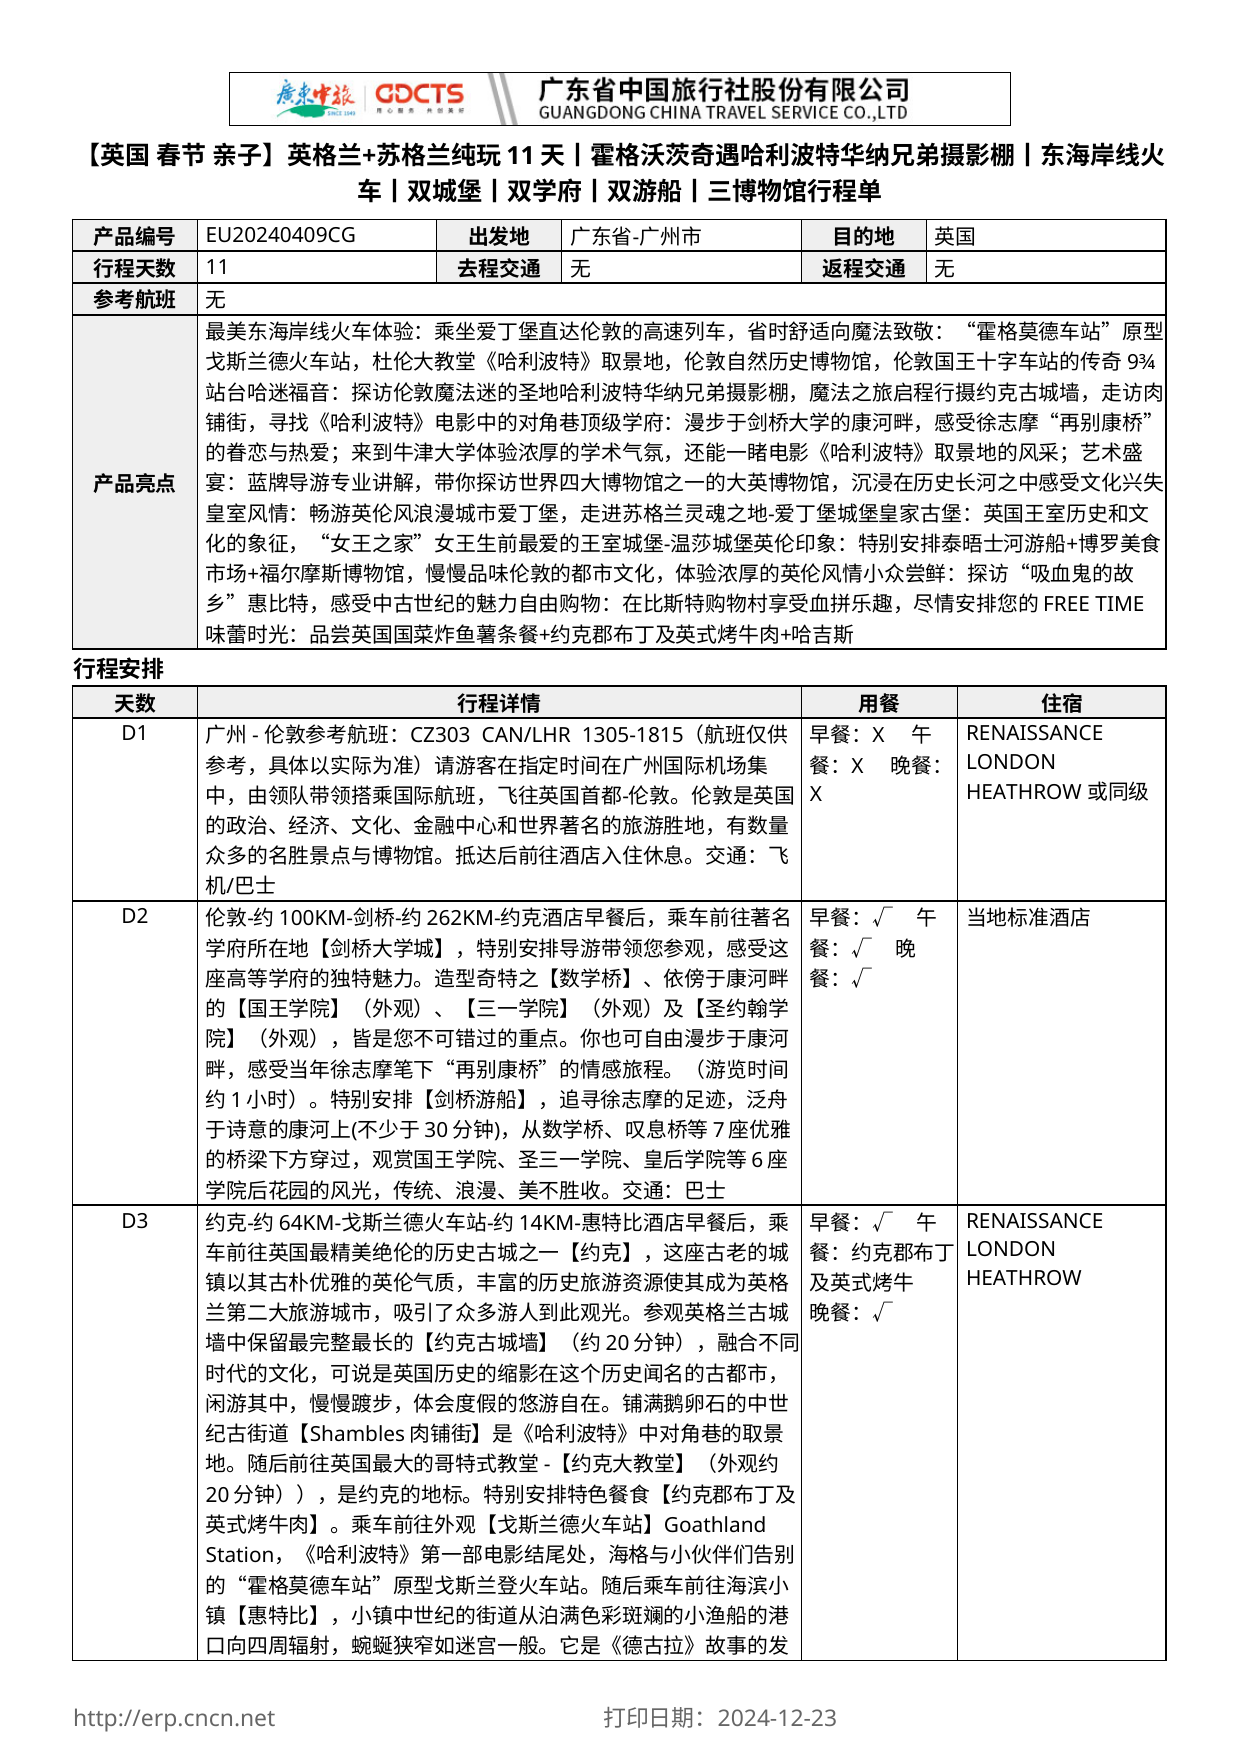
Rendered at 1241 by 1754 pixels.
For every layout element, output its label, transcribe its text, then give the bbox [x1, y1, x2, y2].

text 【英国 春节 亲子】英格兰+苏格兰纯玩11天丨霍格沃茨奇遇哈利波特华纳兄弟摄影棚丨东海岸线火车丨双城堡丨双学府丨双游船丨三博物馆行程单 [73, 136, 1167, 208]
table_header 天数 [73, 687, 197, 717]
table_header 英国 [927, 220, 1165, 250]
table_cell 无 [927, 252, 1165, 282]
table_cell 无 [198, 284, 1165, 314]
table_cell 广州 - 伦敦 [198, 719, 801, 900]
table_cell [802, 1206, 957, 1659]
table_header 目的地 [802, 220, 926, 250]
table_cell 无 [562, 252, 801, 282]
table_cell 参考航班 [73, 284, 197, 314]
table_cell 伦敦-约100KM-剑桥-约262KM-约克 [198, 902, 801, 1204]
table_cell 早餐：X 午餐：X 晚餐：X [802, 719, 957, 900]
table_cell D1 [73, 719, 197, 900]
table_header 广东省-广州市 [562, 220, 801, 250]
table_cell 行程天数 [73, 252, 197, 282]
table_cell 当地标准酒店 [958, 902, 1165, 1204]
table_cell RENAISSANCE LONDON HEATHROW 或同级 [958, 719, 1165, 900]
table_header 住宿 [958, 687, 1165, 717]
table_cell 返程交通 [802, 252, 926, 282]
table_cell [958, 1206, 1165, 1659]
table_header 产品编号 [73, 220, 197, 250]
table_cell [198, 1206, 801, 1659]
table_cell 最美东海岸线火车体验：乘坐爱丁堡直达伦敦的高速列车，省时舒适 [198, 316, 1165, 648]
picture [230, 73, 1010, 125]
table_cell 早餐：√ 午餐：√ 晚餐：√ [802, 902, 957, 1204]
table_cell D2 [73, 902, 197, 1204]
table_cell 11 [198, 252, 436, 282]
table_cell D3 [73, 1206, 197, 1659]
table_header 行程详情 [198, 687, 801, 717]
text 行程安排 [73, 651, 1167, 684]
table_header 用餐 [802, 687, 957, 717]
table_cell 产品亮点 [73, 316, 197, 648]
table_cell 去程交通 [437, 252, 561, 282]
table_header 出发地 [437, 220, 561, 250]
table_header EU20240409CG [198, 220, 436, 250]
